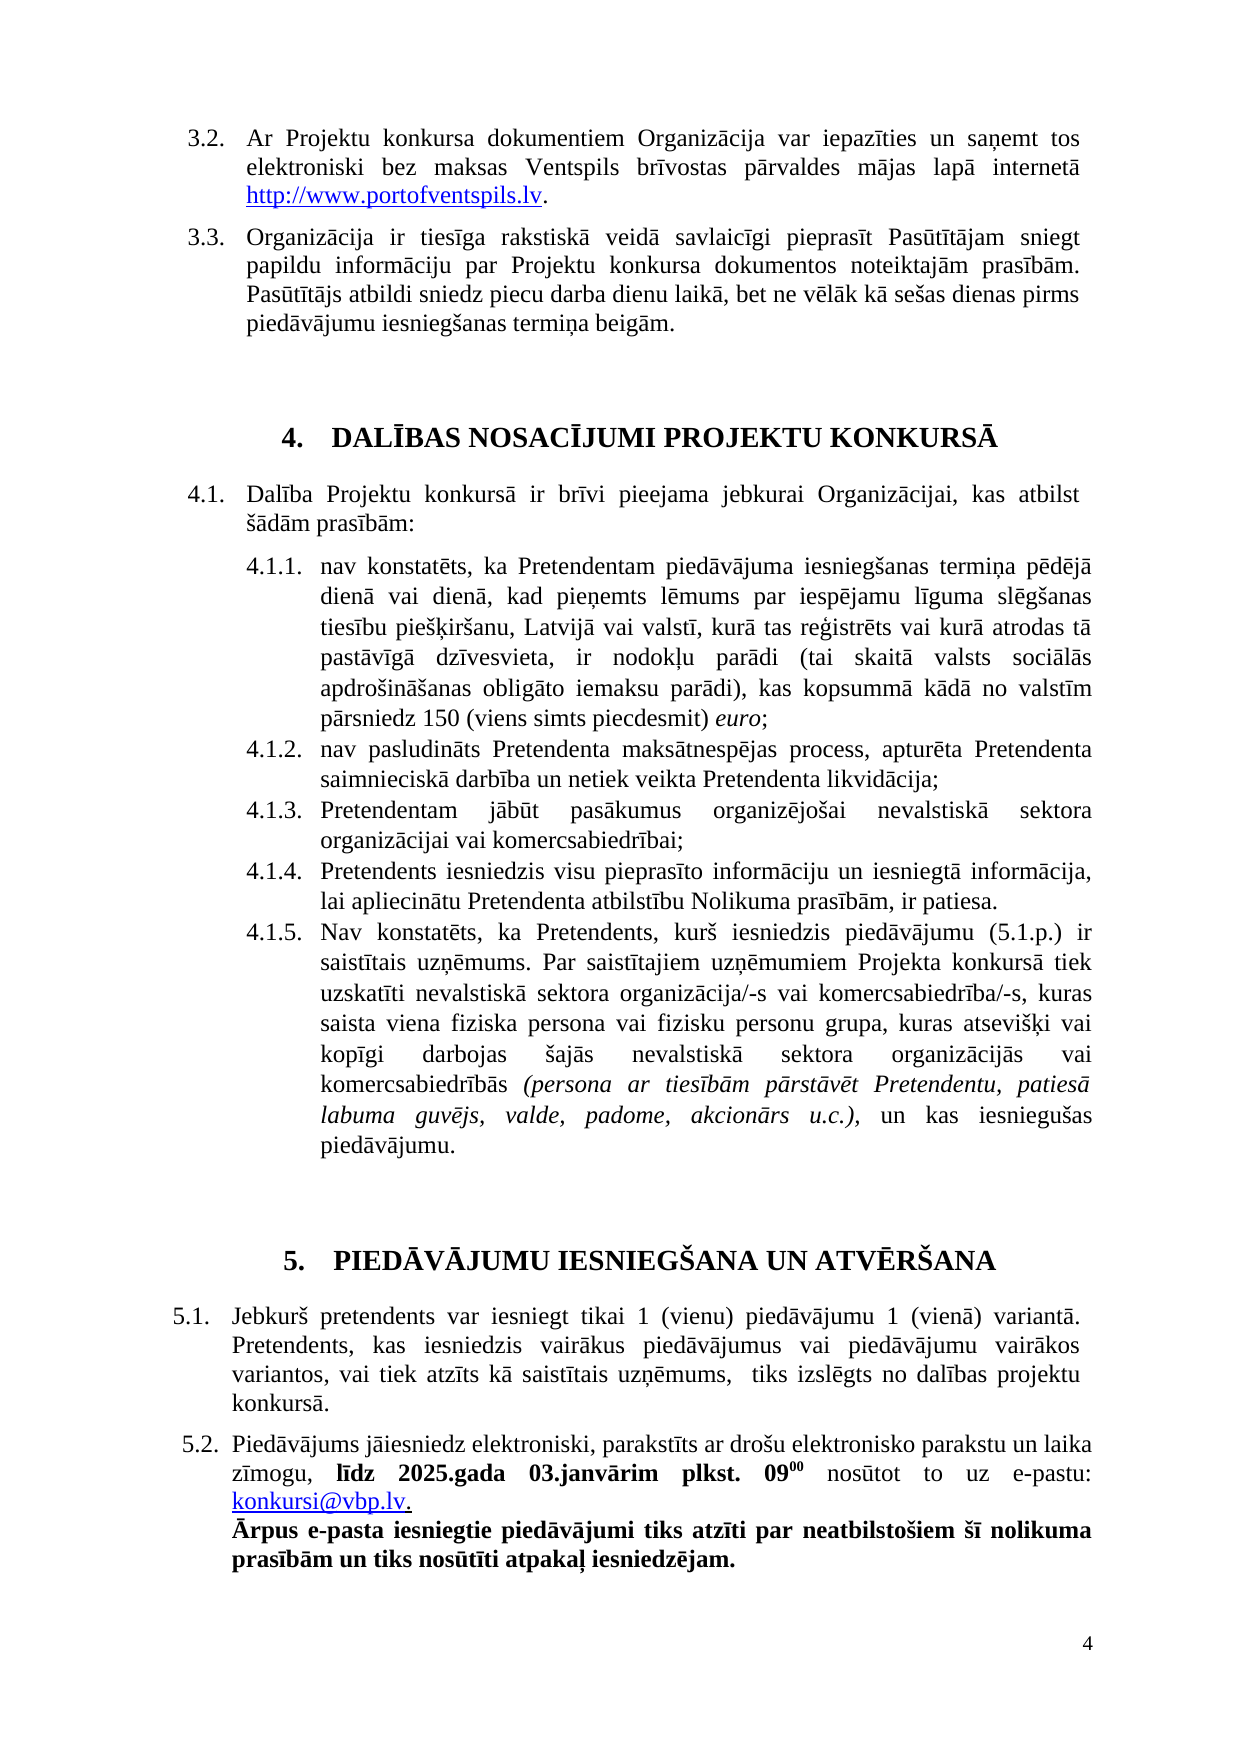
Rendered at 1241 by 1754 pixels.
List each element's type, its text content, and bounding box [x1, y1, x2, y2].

list Nav konstatēts, ka Pretendents, kurš iesniedzis piedāvājumu (5.1.p.) ir saistītais uzņēmums. Par saistītajiem uzņēmumiem Projekta konkursā tiek uzskatīti nevalstiskā sektora organizācija/-s vai komercsabiedrība/-s, kuras saista viena fiziska persona vai fizisku personu grupa, kuras atsevišķi vai kopīgi darbojas šajās nevalstiskā sektora organizācijās vai komercsabiedrībās (persona ar tiesībām pārstāvēt Pretendentu, patiesā labuma guvējs, valde, padome, akcionārs u.c.), un kas iesniegušas piedāvājumu. [246, 915, 1092, 1159]
subtitle DALĪBAS NOSACĪJUMI PROJEKTU KONKURSĀ [187, 420, 1092, 454]
list Dalība Projektu konkursā ir brīvi pieejama jebkurai Organizācijai, kas atbilst šādām prasībām: [187, 479, 1081, 536]
text Ārpus e-pasta iesniegtie piedāvājumi tiks atzīti par neatbilstošiem šī nolikuma prasībām un tiks nosūtīti atpakaļ iesniedzējam. [232, 1515, 1092, 1573]
list Ar Projektu konkursa dokumentiem Organizācija var iepazīties un saņemt tos elektroniski bez maksas Ventspils brīvostas pārvaldes mājas lapā internetā http://www.portofventspils.lv. [187, 123, 1081, 209]
subtitle PIEDĀVĀJUMU IESNIEGŠANA UN ATVĒRŠANA [187, 1243, 1092, 1276]
list Pretendents iesniedzis visu pieprasīto informāciju un iesniegtā informācija, lai apliecinātu Pretendenta atbilstību Nolikuma prasībām, ir patiesa. [246, 854, 1092, 915]
list nav pasludināts Pretendenta maksātnespējas process, apturēta Pretendenta saimnieciskā darbība un netiek veikta Pretendenta likvidācija; [246, 732, 1092, 793]
list nav konstatēts, ka Pretendentam piedāvājuma iesniegšanas termiņa pēdējā dienā vai dienā, kad pieņemts lēmums par iespējamu līguma slēgšanas tiesību piešķiršanu, Latvijā vai valstī, kurā tas reģistrēts vai kurā atrodas tā pastāvīgā dzīvesvieta, ir nodokļu parādi (tai skaitā valsts sociālās apdrošināšanas obligāto iemaksu parādi), kas kopsummā kādā no valstīm pārsniedz 150 (viens simts piecdesmit) euro; [246, 549, 1092, 732]
list Organizācija ir tiesīga rakstiskā veidā savlaicīgi pieprasīt Pasūtītājam sniegt papildu informāciju par Projektu konkursa dokumentos noteiktajām prasībām. Pasūtītājs atbildi sniedz piecu darba dienu laikā, bet ne vēlāk kā sešas dienas pirms piedāvājumu iesniegšanas termiņa beigām. [187, 222, 1081, 337]
list Piedāvājums jāiesniedz elektroniski, parakstīts ar drošu elektronisko parakstu un laika zīmogu, līdz 2025.gada 03.janvārim plkst. 0900 nosūtot to uz e-pastu: konkursi@vbp.lv. [182, 1429, 1092, 1515]
list Jebkurš pretendents var iesniegt tikai 1 (vienu) piedāvājumu 1 (vienā) variantā. Pretendents, kas iesniedzis vairākus piedāvājumus vai piedāvājumu vairākos variantos, vai tiek atzīts kā saistītais uzņēmums, tiks izslēgts no dalības projektu konkursā. [172, 1301, 1081, 1416]
list Pretendentam jābūt pasākumus organizējošai nevalstiskā sektora organizācijai vai komercsabiedrībai; [246, 793, 1092, 854]
